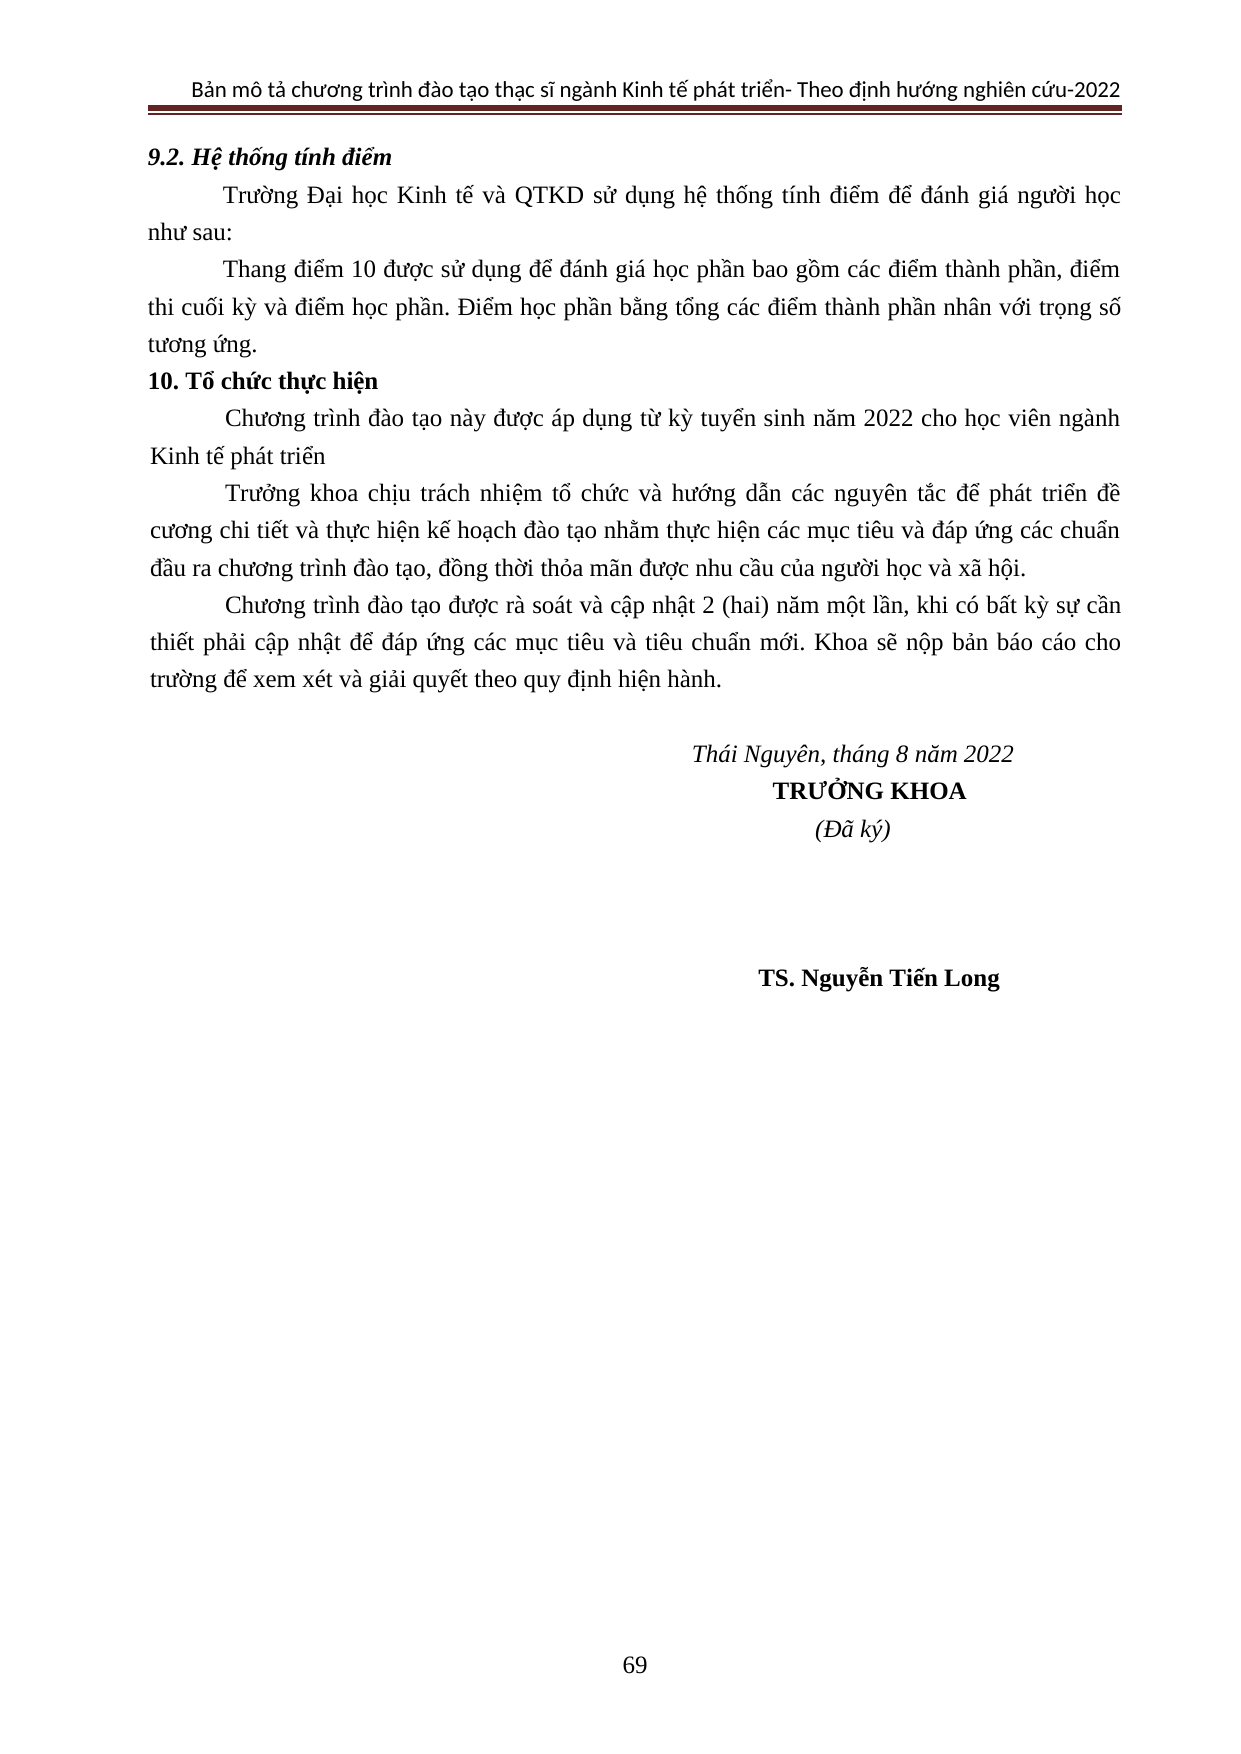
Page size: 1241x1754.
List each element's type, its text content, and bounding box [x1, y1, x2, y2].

text 9.2. Hệ thống tính điểm [148, 142, 1122, 171]
text Chương trình đào tạo được rà soát và cập nhật 2 (hai) năm một lần, khi có bất kỳ sự cần thiết phải cập nhật để đáp ứng các mục tiêu và tiêu chuẩn mới. Khoa sẽ nộp bản báo cáo cho trường để xem xét và giải quyết theo quy định hiện hành. [150, 590, 1122, 693]
text 10. Tổ chức thực hiện [148, 366, 1122, 395]
text Thang điểm 10 được sử dụng để đánh giá học phần bao gồm các điểm thành phần, điểm thi cuối kỳ và điểm học phần. Điểm học phần bằng tổng các điểm thành phần nhân với trọng số tương ứng. [148, 254, 1122, 358]
text Chương trình đào tạo này được áp dụng từ kỳ tuyển sinh năm 2022 cho học viên ngành Kinh tế phát triển [150, 403, 1122, 469]
text Trưởng khoa chịu trách nhiệm tổ chức và hướng dẫn các nguyên tắc để phát triển đề cương chi tiết và thực hiện kế hoạch đào tạo nhằm thực hiện các mục tiêu và đáp ứng các chuẩn đầu ra chương trình đào tạo, đồng thời thỏa mãn được nhu cầu của người học và xã hội. [150, 478, 1122, 581]
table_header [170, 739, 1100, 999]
text Trường Đại học Kinh tế và QTKD sử dụng hệ thống tính điểm để đánh giá người học như sau: [148, 180, 1122, 246]
